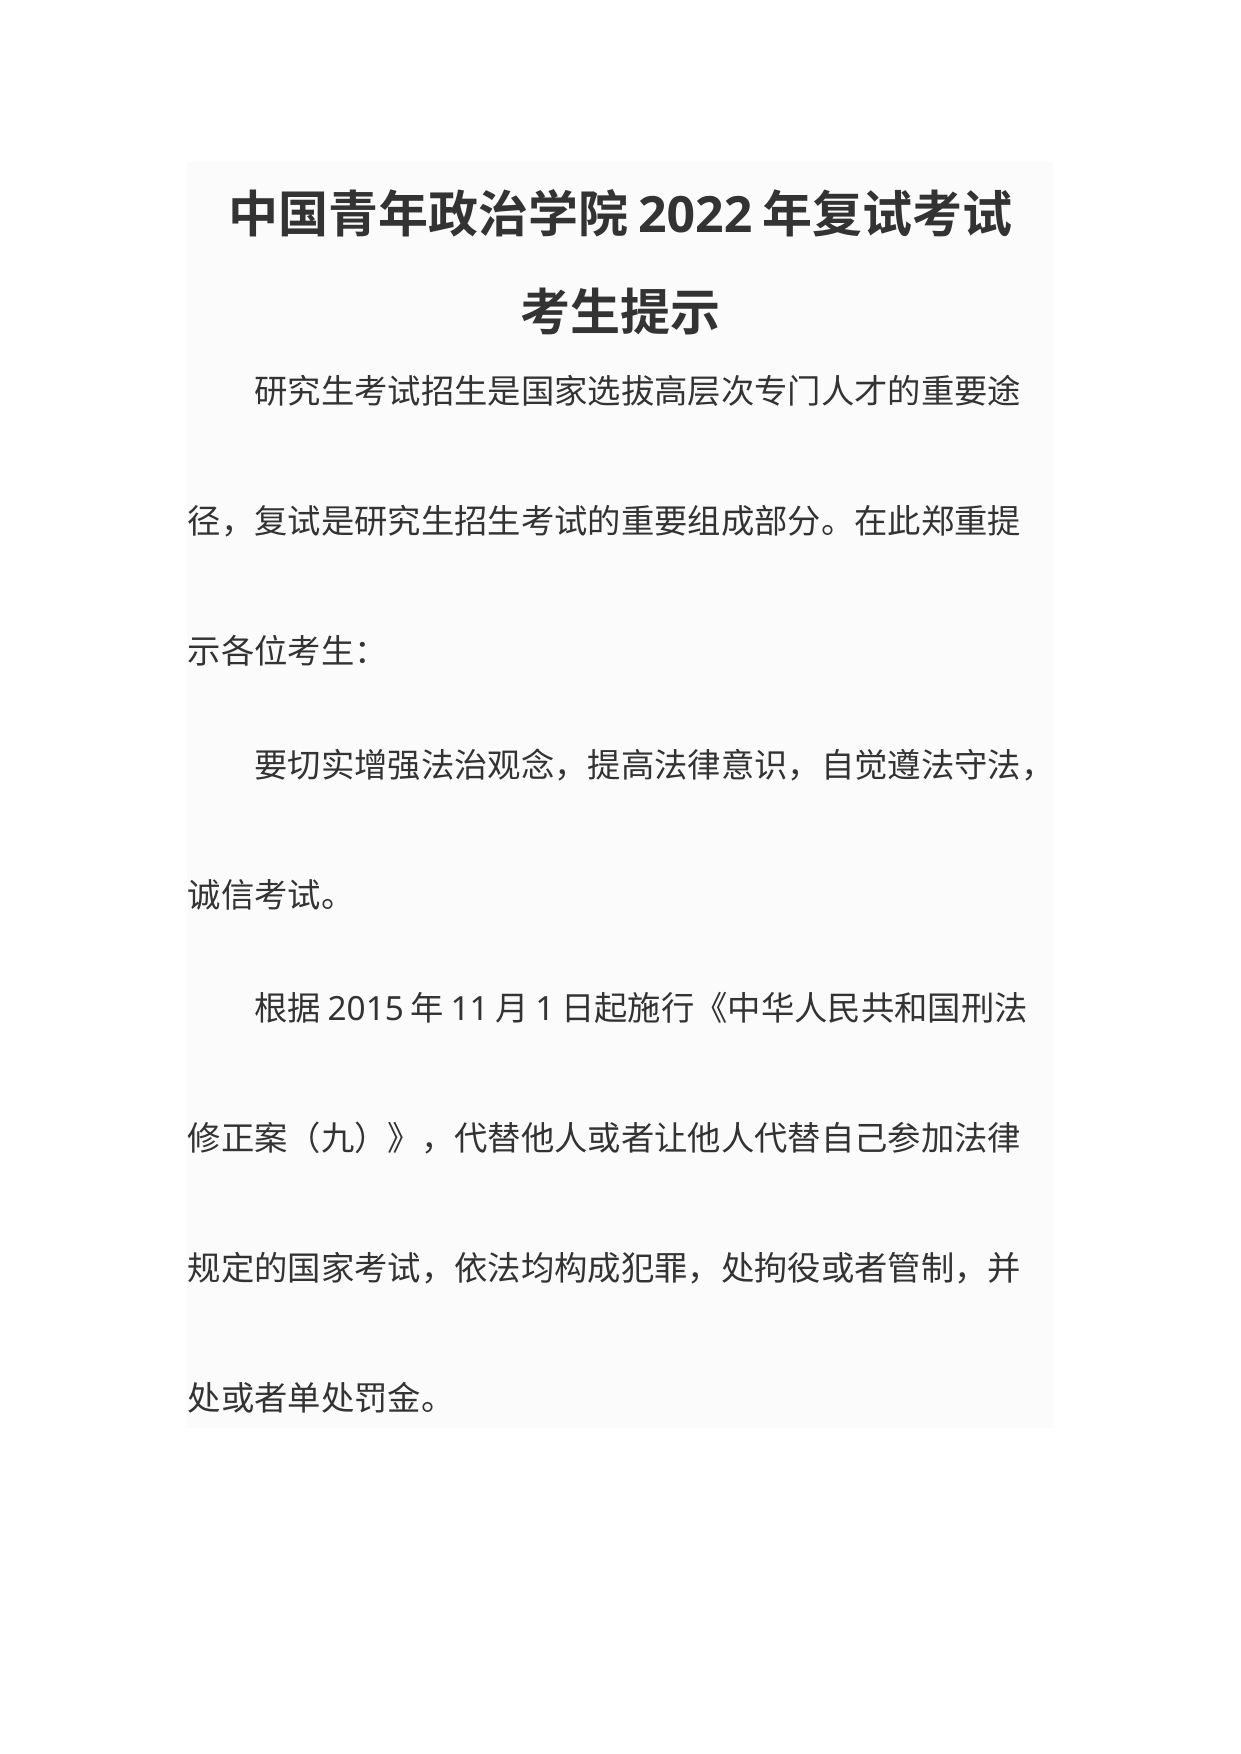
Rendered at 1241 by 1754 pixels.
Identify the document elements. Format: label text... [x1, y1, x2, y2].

text 研究生考试招生是国家选拔高层次专门人才的重要途径，复试是研究生招生考试的重要组成部分。在此郑重提示各位考生： [187, 357, 1053, 682]
text 根据2015年11月1日起施行《中华人民共和国刑法修正案（九）》，代替他人或者让他人代替自己参加法律规定的国家考试，依法均构成犯罪，处拘役或者管制，并处或者单处罚金。 [187, 973, 1053, 1428]
text 中国青年政治学院2022年复试考试 [187, 162, 1053, 259]
text 要切实增强法治观念，提高法律意识，自觉遵法守法，诚信考试。 [187, 730, 1053, 925]
text 考生提示 [187, 259, 1053, 357]
